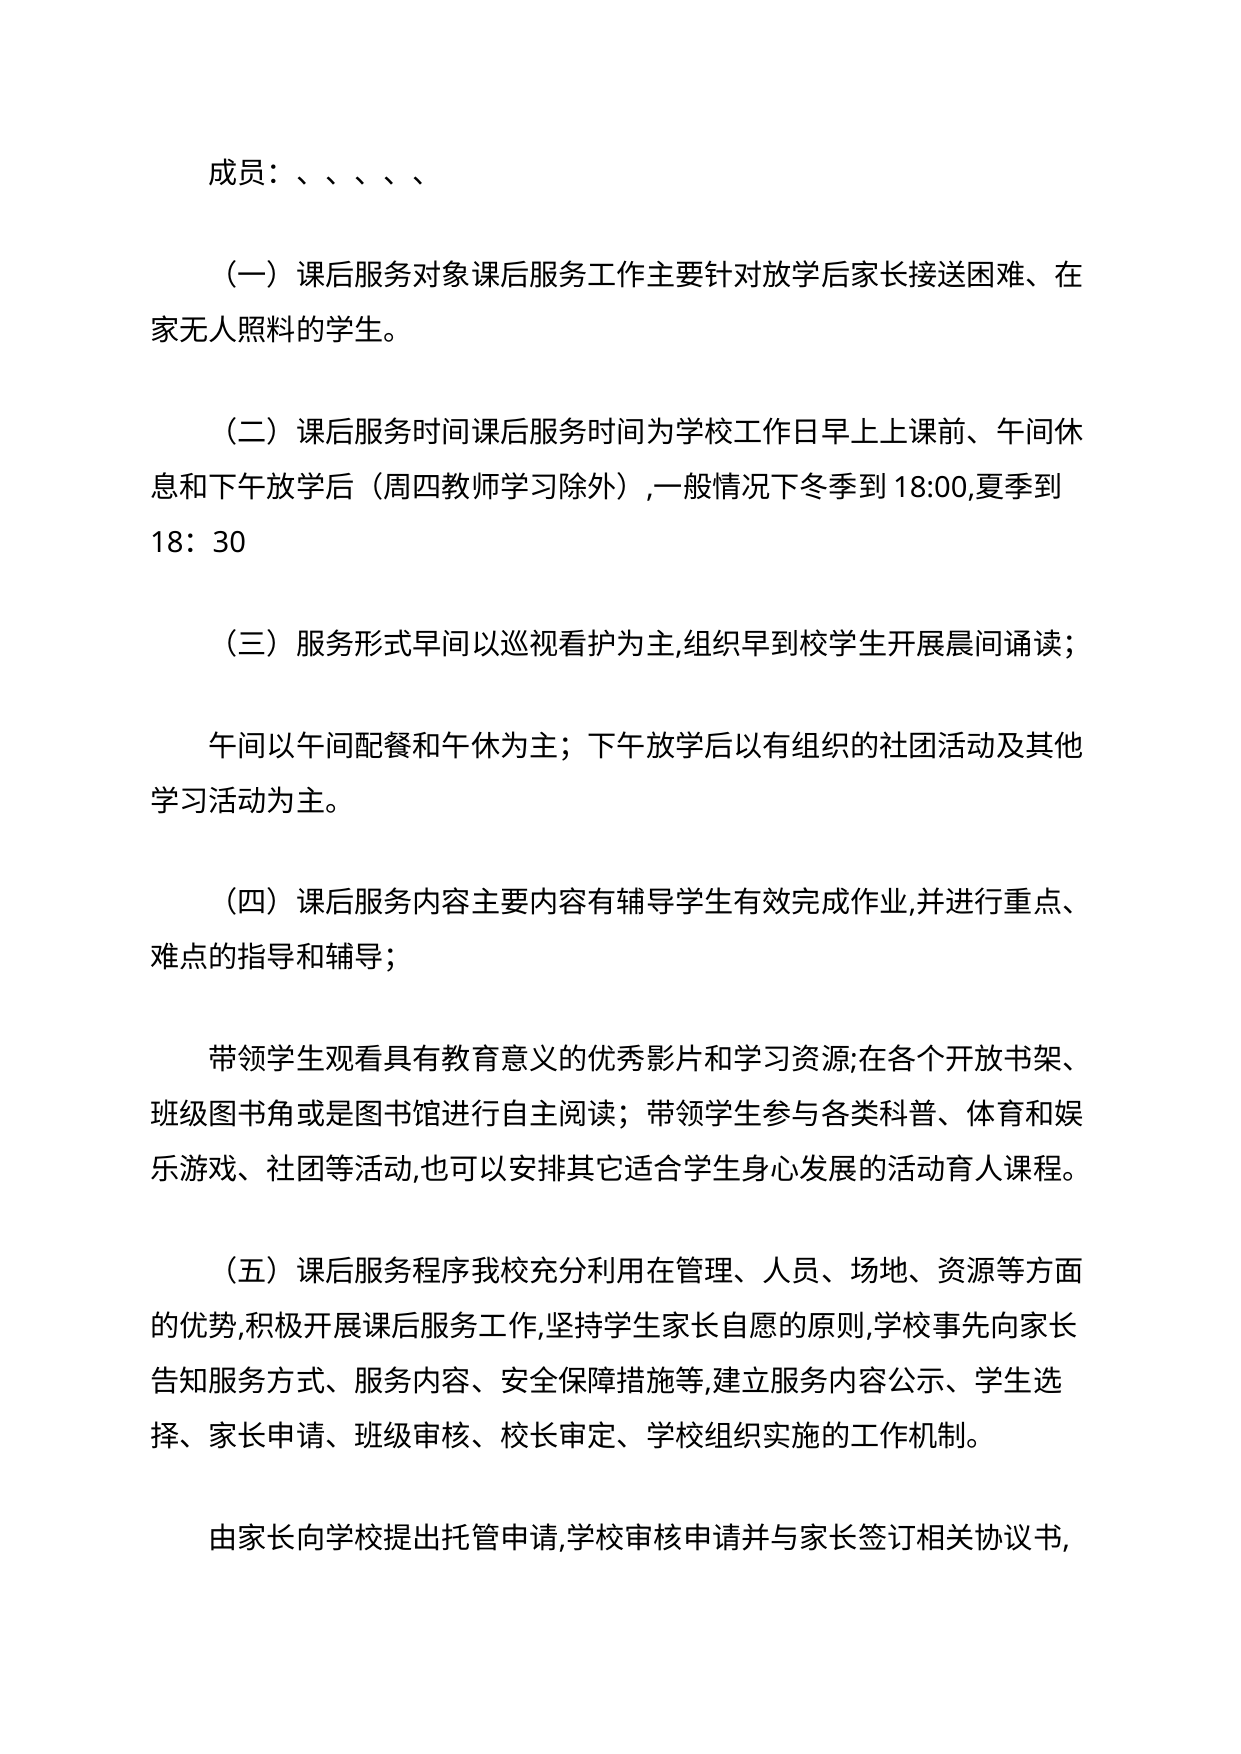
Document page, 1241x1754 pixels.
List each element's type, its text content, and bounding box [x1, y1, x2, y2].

text （一）课后服务对象课后服务工作主要针对放学后家长接送困难、在家无人照料的学生。 [150, 252, 1090, 349]
text （四）课后服务内容主要内容有辅导学生有效完成作业,并进行重点、难点的指导和辅导； [150, 879, 1090, 976]
text （二）课后服务时间课后服务时间为学校工作日早上上课前、午间休息和下午放学后（周四教师学习除外）,一般情况下冬季到18:00,夏季到18：30 [150, 408, 1090, 561]
text 午间以午间配餐和午休为主；下午放学后以有组织的社团活动及其他学习活动为主。 [150, 722, 1090, 819]
text 带领学生观看具有教育意义的优秀影片和学习资源;在各个开放书架、班级图书角或是图书馆进行自主阅读；带领学生参与各类科普、体育和娱乐游戏、社团等活动,也可以安排其它适合学生身心发展的活动育人课程。 [150, 1036, 1090, 1188]
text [150, 1514, 1090, 1557]
text （五）课后服务程序我校充分利用在管理、人员、场地、资源等方面的优势,积极开展课后服务工作,坚持学生家长自愿的原则,学校事先向家长告知服务方式、服务内容、安全保障措施等,建立服务内容公示、学生选择、家长申请、班级审核、校长审定、学校组织实施的工作机制。 [150, 1248, 1090, 1455]
text 成员：、、、、、 [150, 150, 1090, 192]
text （三）服务形式早间以巡视看护为主,组织早到校学生开展晨间诵读； [150, 620, 1090, 663]
